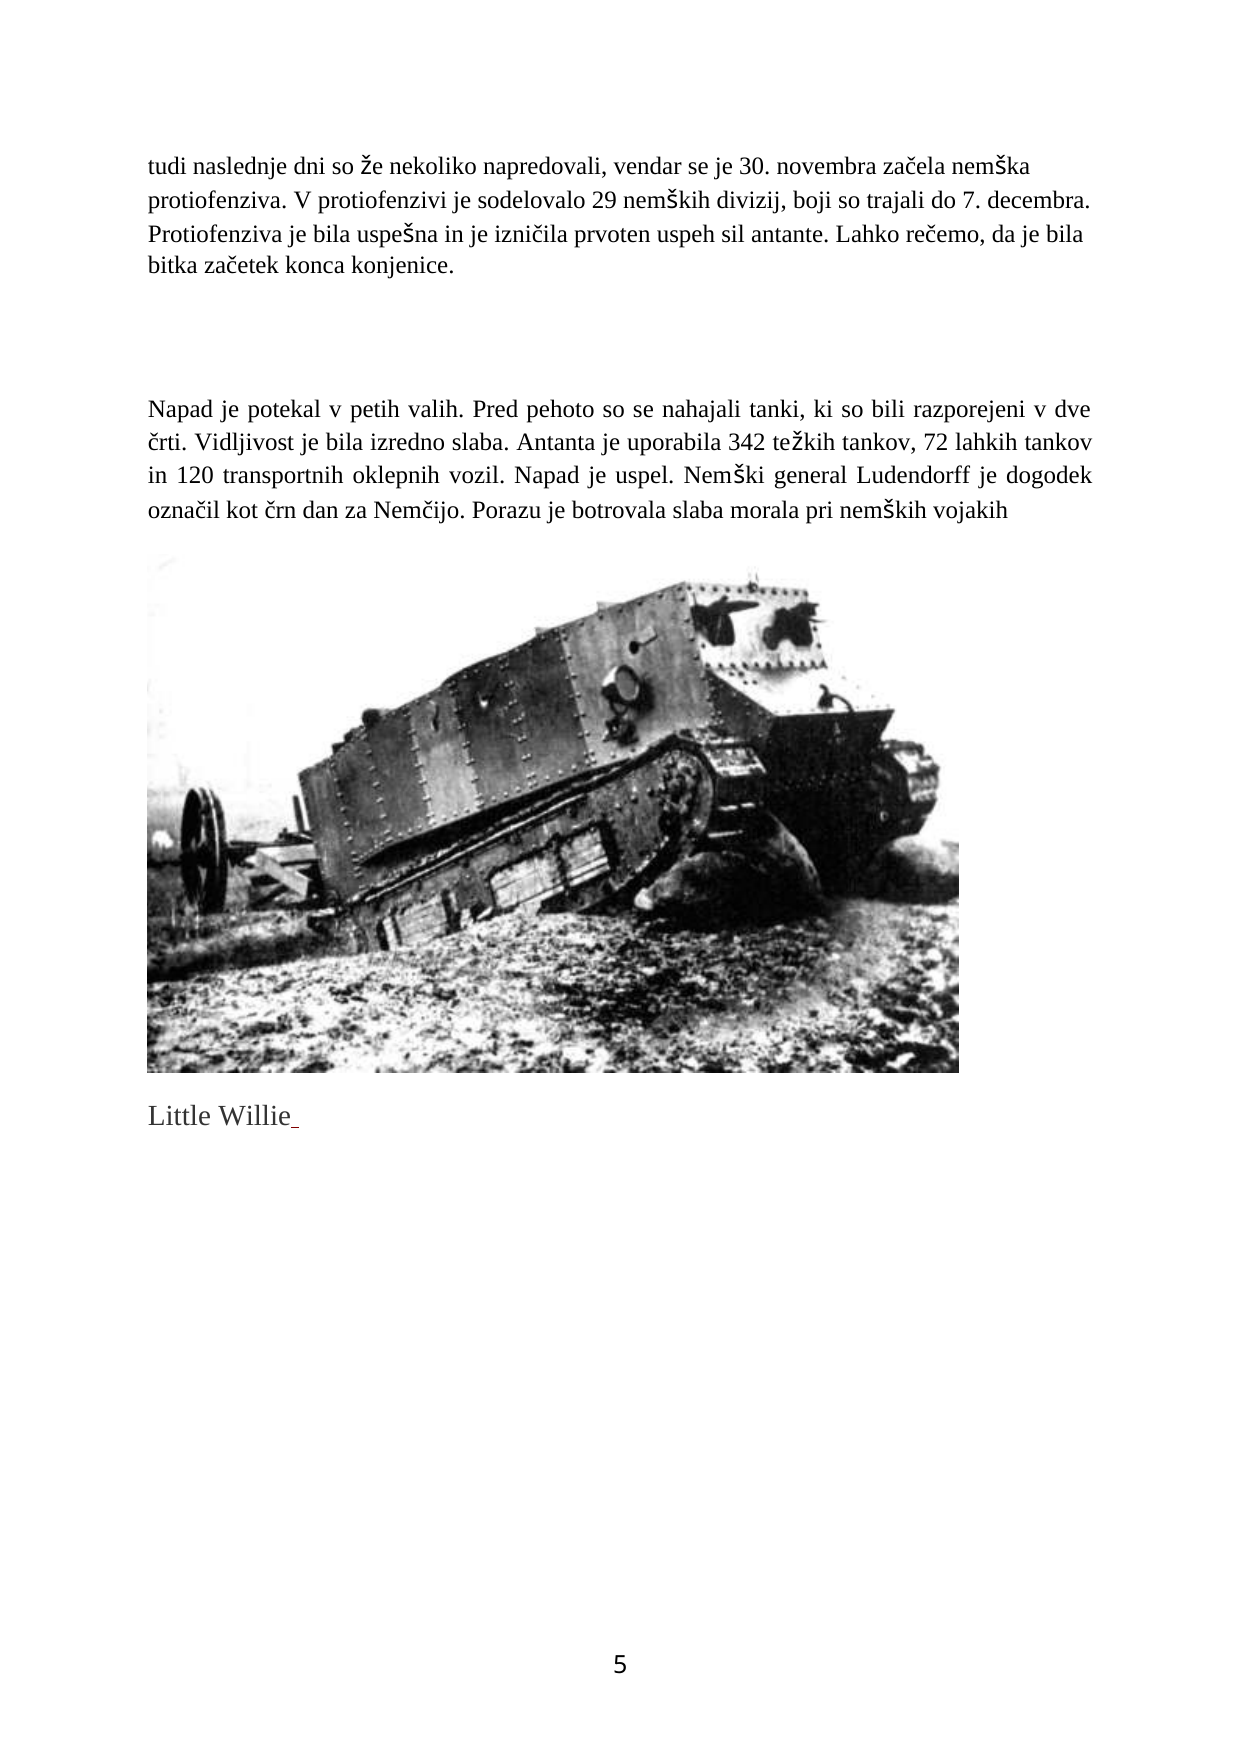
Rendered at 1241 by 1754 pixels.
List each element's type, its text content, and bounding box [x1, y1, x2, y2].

picture [147, 554, 959, 1073]
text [148, 148, 1093, 278]
subtitle Little Willie 1.2. OBDOBJE MED SVETOVNIMA VOJNAMA [148, 1098, 1093, 1131]
text Napad je potekal v petih valih. Pred pehoto so se nahajali tanki, ki so bili razporejeni v dve črti. Vidljivost je bila izredno slaba. Antanta je uporabila 342 težkih tankov, 72 lahkih tankov in 120 transportnih oklepnih vozil. Napad je uspel. Nemški general Ludendorff je dogodek označil kot črn dan za Nemčijo. Porazu je botrovala slaba morala pri nemških vojakih [148, 366, 1093, 525]
